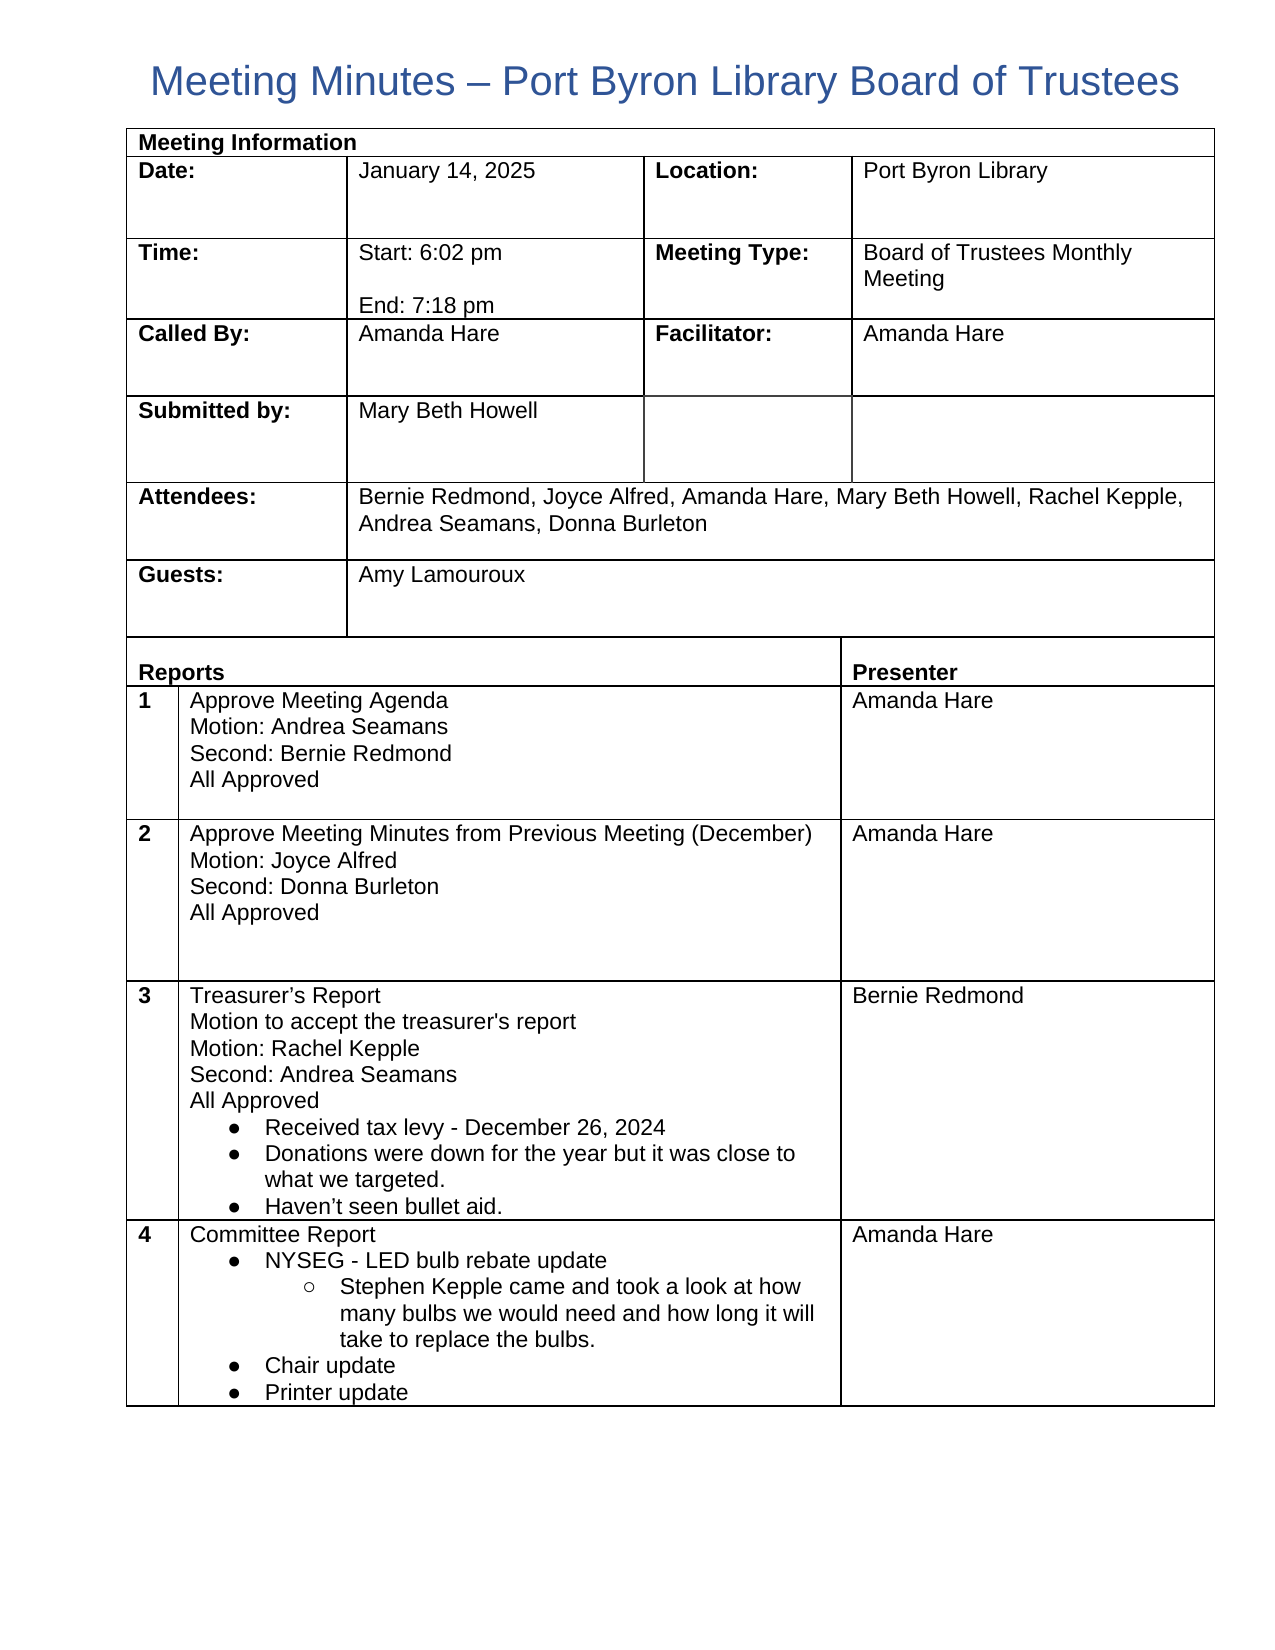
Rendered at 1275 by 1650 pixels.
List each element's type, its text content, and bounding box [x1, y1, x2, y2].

table_cell Amanda Hare [853, 320, 1214, 395]
table_cell Mary Beth Howell [348, 397, 643, 482]
table_cell Reports [127, 638, 840, 685]
table_cell Approve Meeting Minutes from Previous Meeting (December) Motion: Joyce Alfred Second: Donna Burleton All Approved [179, 820, 840, 980]
table_cell Port Byron Library [853, 157, 1214, 237]
table_cell Attendees: [127, 483, 346, 559]
table_cell Amanda Hare [348, 320, 643, 395]
table_cell Bernie Redmond [842, 982, 1214, 1219]
table_cell Committee Report NYSEG - LED bulb rebate update Stephen Kepple came and took a look at how many bulbs we would need and how long it will take to replace the bulbs. Chair update Printer update [179, 1221, 840, 1405]
table_cell Treasurer’s Report Motion to accept the treasurer's report Motion: Rachel Kepple Second: Andrea Seamans All Approved Received tax levy - December 26, 2024 Donations were down for the year but it was close to what we targeted. Haven’t seen bullet aid. [179, 982, 840, 1219]
table_cell Submitted by: [127, 397, 346, 482]
table_cell Presenter [842, 638, 1214, 685]
table_cell 3 [127, 982, 178, 1219]
table_cell Guests: [127, 561, 346, 636]
table_cell Facilitator: [645, 320, 851, 395]
table_cell 2 [127, 820, 178, 980]
table_cell Amanda Hare [842, 687, 1214, 819]
table_cell 1 [127, 687, 178, 819]
table_cell [645, 397, 851, 482]
table_cell Amy Lamouroux [348, 561, 1214, 636]
table_cell Amanda Hare [842, 1221, 1214, 1405]
table_cell Approve Meeting Agenda Motion: Andrea Seamans Second: Bernie Redmond All Approved [179, 687, 840, 819]
title Meeting Minutes – Port Byron Library Board of Trustees [150, 56, 1200, 104]
table_cell Meeting Type: [645, 239, 851, 318]
table_cell Date: [127, 157, 346, 237]
table_cell Start: 6:02 pm End: 7:18 pm [348, 239, 643, 318]
table_cell [853, 397, 1214, 482]
table_cell 4 [127, 1221, 178, 1405]
table_cell Time: [127, 239, 346, 318]
table_cell Bernie Redmond, Joyce Alfred, Amanda Hare, Mary Beth Howell, Rachel Kepple, Andrea Seamans, Donna Burleton [348, 483, 1214, 559]
table_cell Board of Trustees Monthly Meeting [853, 239, 1214, 318]
table_header Meeting Information [127, 129, 1214, 156]
table_cell Called By: [127, 320, 346, 395]
table_cell January 14, 2025 [348, 157, 643, 237]
table_cell Location: [645, 157, 851, 237]
table_cell Amanda Hare [842, 820, 1214, 980]
